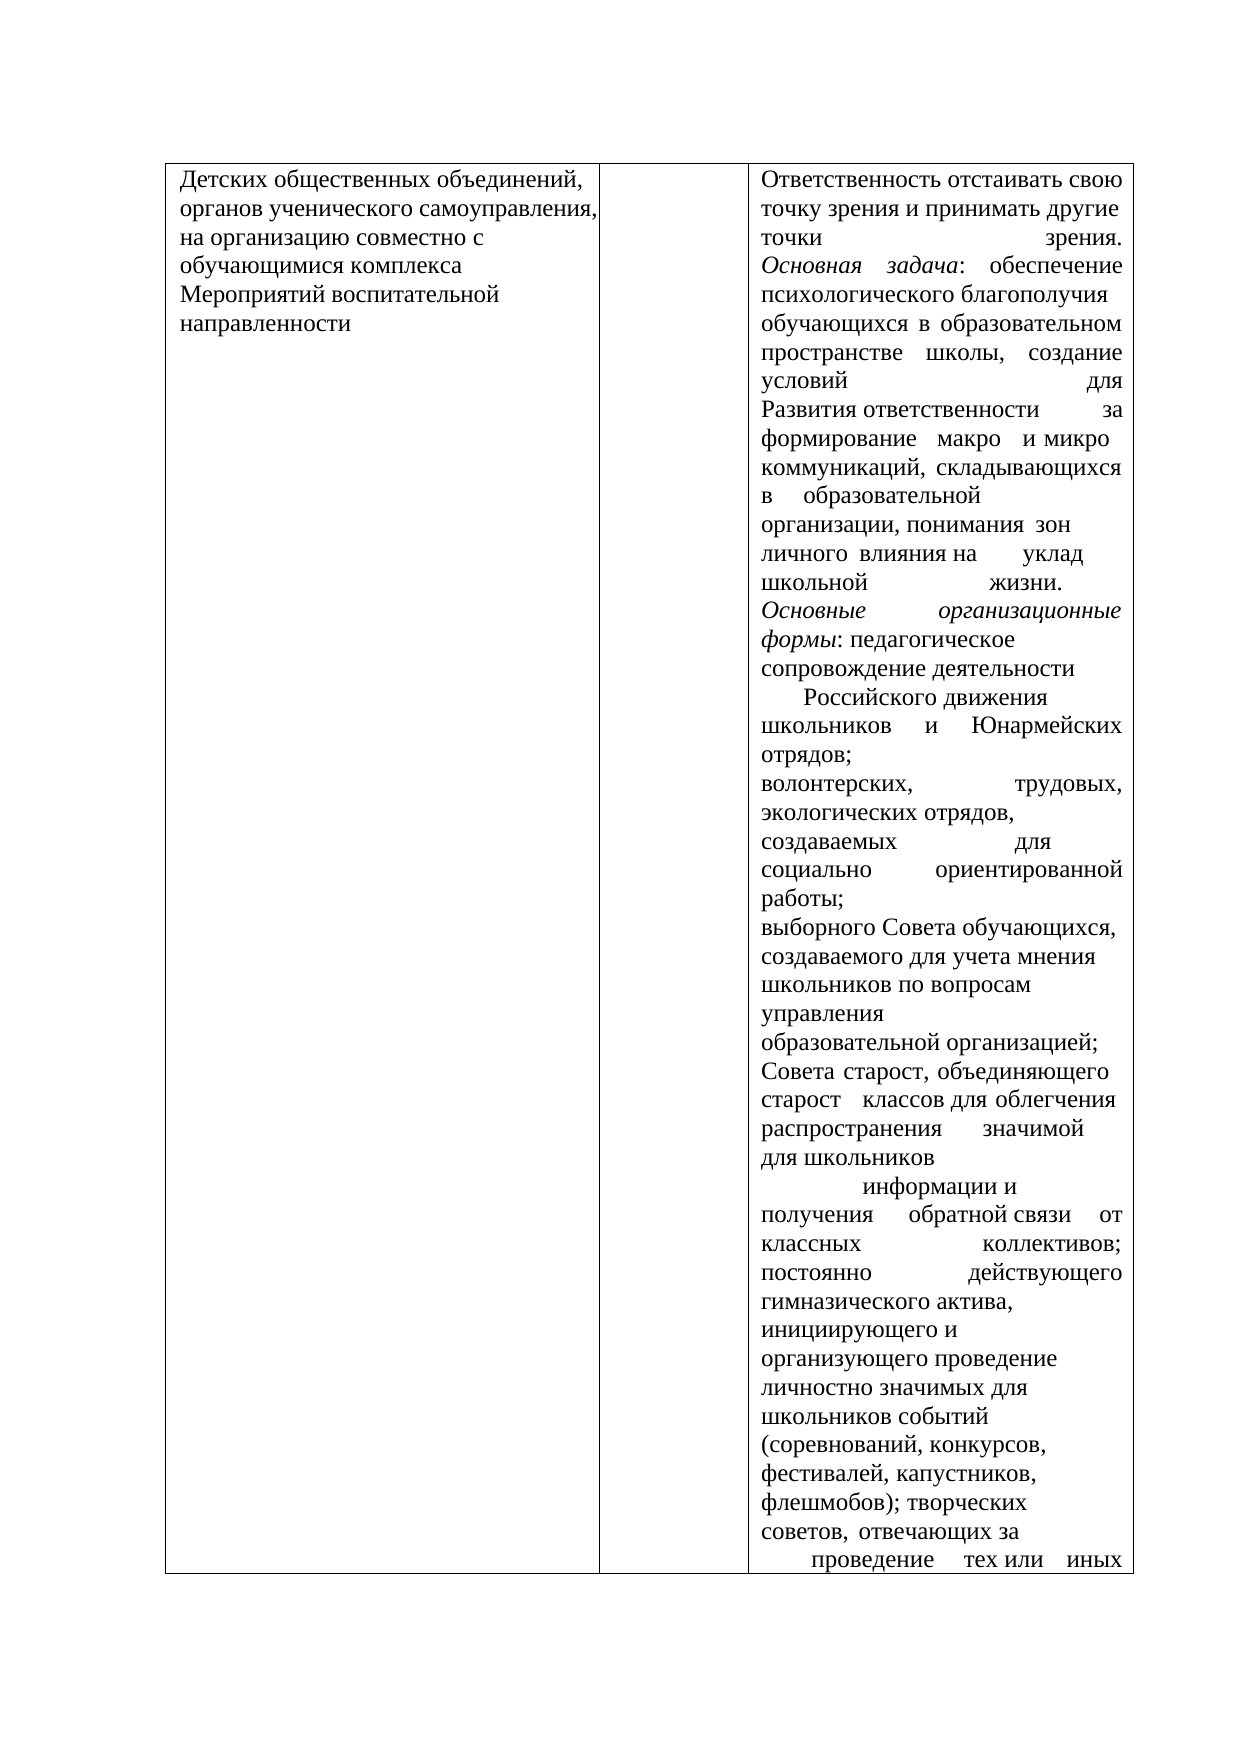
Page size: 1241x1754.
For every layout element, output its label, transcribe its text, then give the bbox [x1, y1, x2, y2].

table_header [600, 164, 748, 1573]
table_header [166, 164, 599, 1573]
